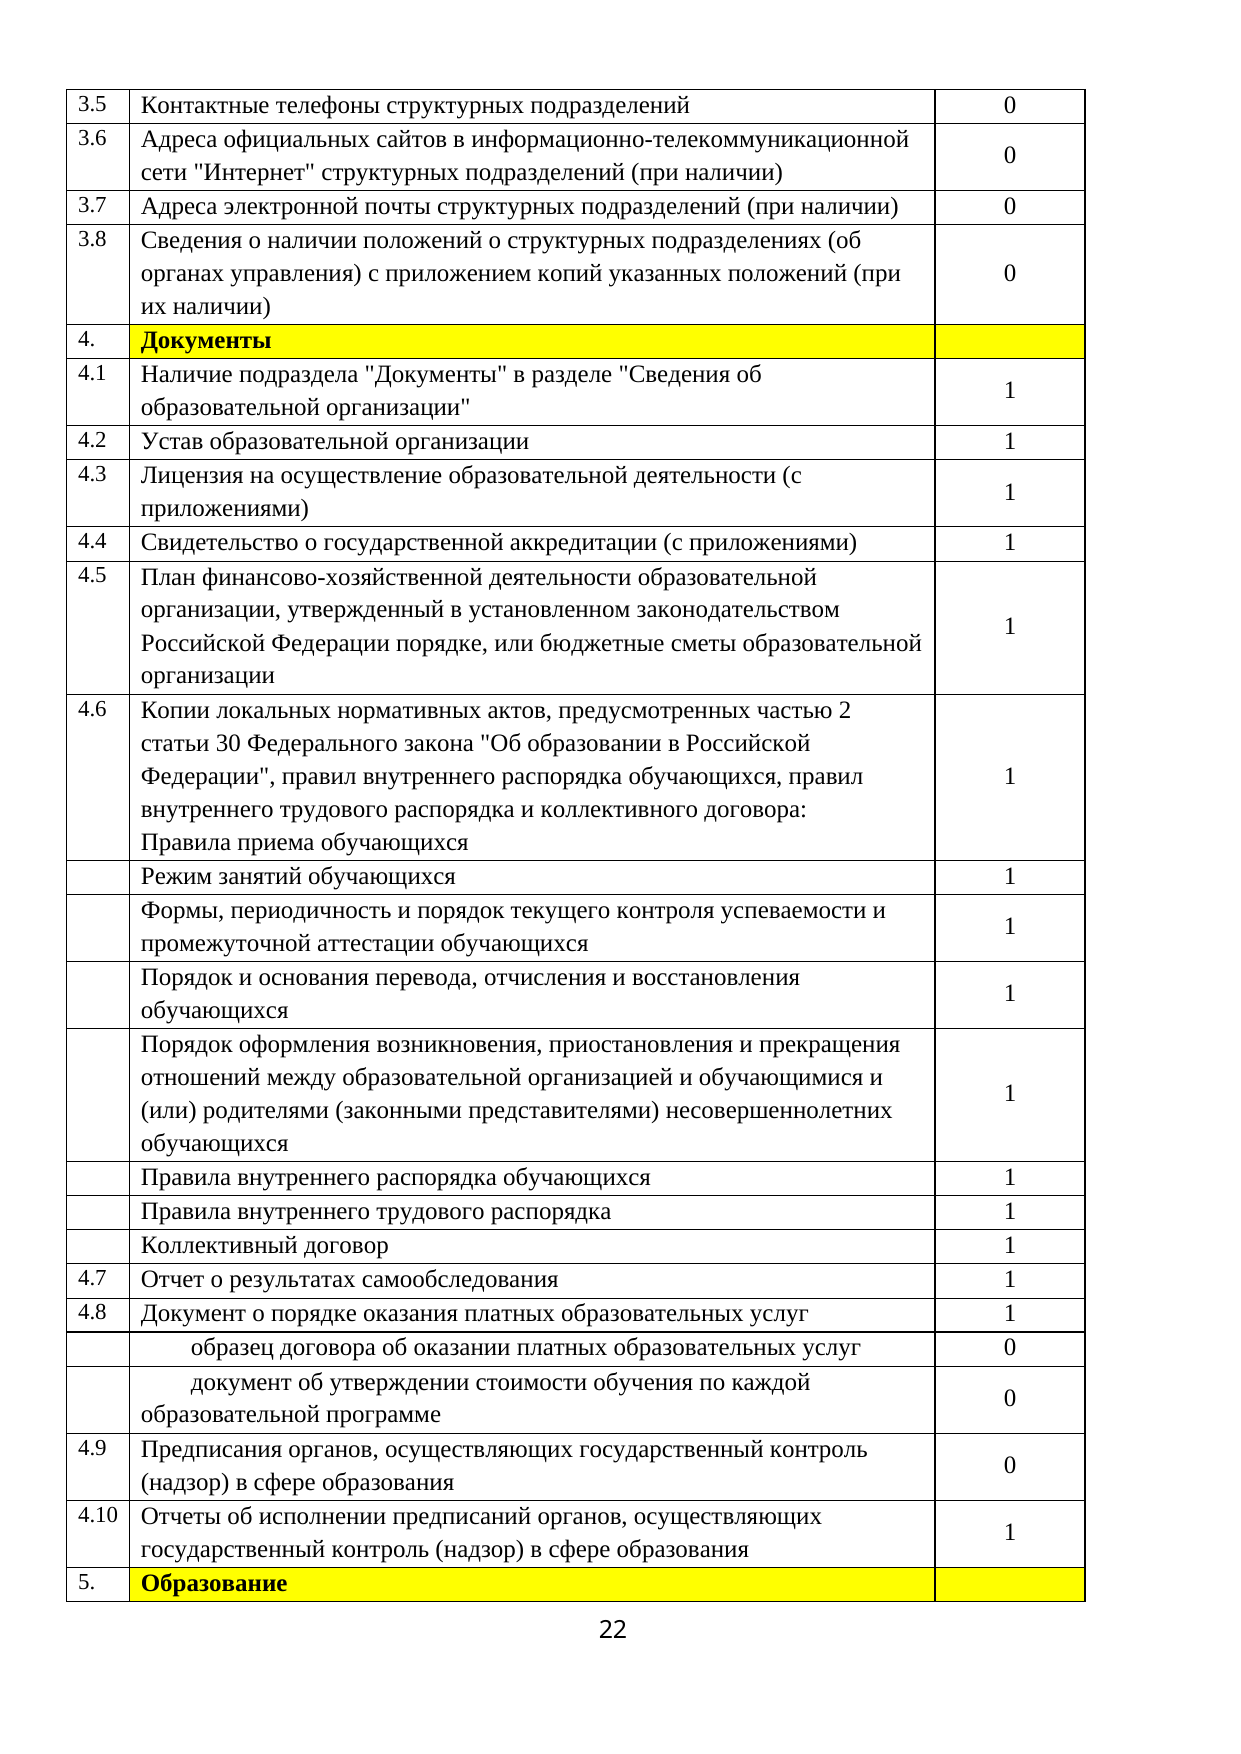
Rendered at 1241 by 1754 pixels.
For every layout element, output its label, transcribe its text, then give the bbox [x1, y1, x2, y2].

table_cell 4.2 [67, 426, 129, 459]
table_cell 0 [936, 225, 1084, 324]
table_cell 1 [936, 562, 1084, 694]
table_cell Сведения о наличии положений о структурных подразделениях (об органах управления) с приложением копий указанных положений (при их наличии) [130, 225, 934, 324]
table_cell Порядок оформления возникновения, приостановления и прекращения отношений между образовательной организацией и обучающимися и (или) родителями (законными представителями) несовершеннолетних обучающихся [130, 1029, 934, 1161]
table_cell Устав образовательной организации [130, 426, 934, 459]
table_cell Свидетельство о государственной аккредитации (с приложениями) [130, 527, 934, 561]
table_cell [67, 1367, 129, 1433]
table_cell Правила внутреннего трудового распорядка [130, 1196, 934, 1229]
table_cell 1 [936, 1162, 1084, 1195]
table_cell Формы, периодичность и порядок текущего контроля успеваемости и промежуточной аттестации обучающихся [130, 895, 934, 961]
table_cell 0 [936, 90, 1084, 123]
table_cell Отчеты об исполнении предписаний органов, осуществляющих государственный контроль (надзор) в сфере образования [130, 1501, 934, 1567]
table_cell 0 [936, 191, 1084, 224]
table_cell 1 [936, 1264, 1084, 1297]
table_cell 1 [936, 359, 1084, 425]
table_cell 1 [936, 1299, 1084, 1331]
table_cell [67, 1333, 129, 1366]
table_cell 3.8 [67, 225, 129, 324]
table_cell 1 [936, 1196, 1084, 1229]
table_cell План финансово-хозяйственной деятельности образовательной организации, утвержденный в установленном законодательством Российской Федерации порядке, или бюджетные сметы образовательной организации [130, 562, 934, 694]
table_cell [67, 1029, 129, 1161]
table_cell 0 [936, 1333, 1084, 1366]
table_cell 1 [936, 895, 1084, 961]
table_cell Порядок и основания перевода, отчисления и восстановления обучающихся [130, 962, 934, 1028]
table_cell [67, 895, 129, 961]
table_cell 4. [67, 325, 129, 358]
table_cell 4.6 [67, 695, 129, 860]
table_cell 3.6 [67, 124, 129, 190]
table_cell 3.7 [67, 191, 129, 224]
table_cell [67, 1196, 129, 1229]
table_cell 1 [936, 1029, 1084, 1161]
table_cell 4.10 [67, 1501, 129, 1567]
table_cell Предписания органов, осуществляющих государственный контроль (надзор) в сфере образования [130, 1434, 934, 1500]
table_cell Наличие подраздела "Документы" в разделе "Сведения об образовательной организации" [130, 359, 934, 425]
table_cell [936, 1568, 1084, 1601]
table_cell 5. [67, 1568, 129, 1601]
table_cell 1 [936, 426, 1084, 459]
table_cell 4.4 [67, 527, 129, 561]
table_cell 4.9 [67, 1434, 129, 1500]
table_cell 0 [936, 124, 1084, 190]
table_cell 1 [936, 527, 1084, 561]
table_cell 4.3 [67, 460, 129, 526]
table_cell 4.7 [67, 1264, 129, 1297]
table_cell Документ о порядке оказания платных образовательных услуг [130, 1299, 934, 1331]
table_cell 0 [936, 1434, 1084, 1500]
table_cell Лицензия на осуществление образовательной деятельности (с приложениями) [130, 460, 934, 526]
table_cell документ об утверждении стоимости обучения по каждой образовательной программе [130, 1367, 934, 1433]
table_cell Контактные телефоны структурных подразделений [130, 90, 934, 123]
table_cell 1 [936, 861, 1084, 894]
table_cell [67, 861, 129, 894]
table_cell [67, 1230, 129, 1263]
table_cell 4.1 [67, 359, 129, 425]
table_cell [67, 962, 129, 1028]
table_cell Документы [130, 325, 934, 358]
table_cell Коллективный договор [130, 1230, 934, 1263]
table_cell 1 [936, 1230, 1084, 1263]
table_cell Отчет о результатах самообследования [130, 1264, 934, 1297]
table_cell Адреса электронной почты структурных подразделений (при наличии) [130, 191, 934, 224]
table_cell 4.8 [67, 1299, 129, 1331]
table_cell 0 [936, 1367, 1084, 1433]
table_cell образец договора об оказании платных образовательных услуг [130, 1333, 934, 1366]
table_cell 4.5 [67, 562, 129, 694]
table_cell 1 [936, 962, 1084, 1028]
table_cell 1 [936, 695, 1084, 860]
table_cell 3.5 [67, 90, 129, 123]
table_cell Правила внутреннего распорядка обучающихся [130, 1162, 934, 1195]
table_cell Образование [130, 1568, 934, 1601]
table_cell 1 [936, 1501, 1084, 1567]
table_cell [67, 1162, 129, 1195]
table_cell Копии локальных нормативных актов, предусмотренных частью 2 статьи 30 Федерального закона "Об образовании в Российской Федерации", правил внутреннего распорядка обучающихся, правил внутреннего трудового распорядка и коллективного договора: Правила приема обучающихся [130, 695, 934, 860]
table_cell 1 [936, 460, 1084, 526]
table_cell [936, 325, 1084, 358]
table_cell Режим занятий обучающихся [130, 861, 934, 894]
table_cell Адреса официальных сайтов в информационно-телекоммуникационной сети "Интернет" структурных подразделений (при наличии) [130, 124, 934, 190]
